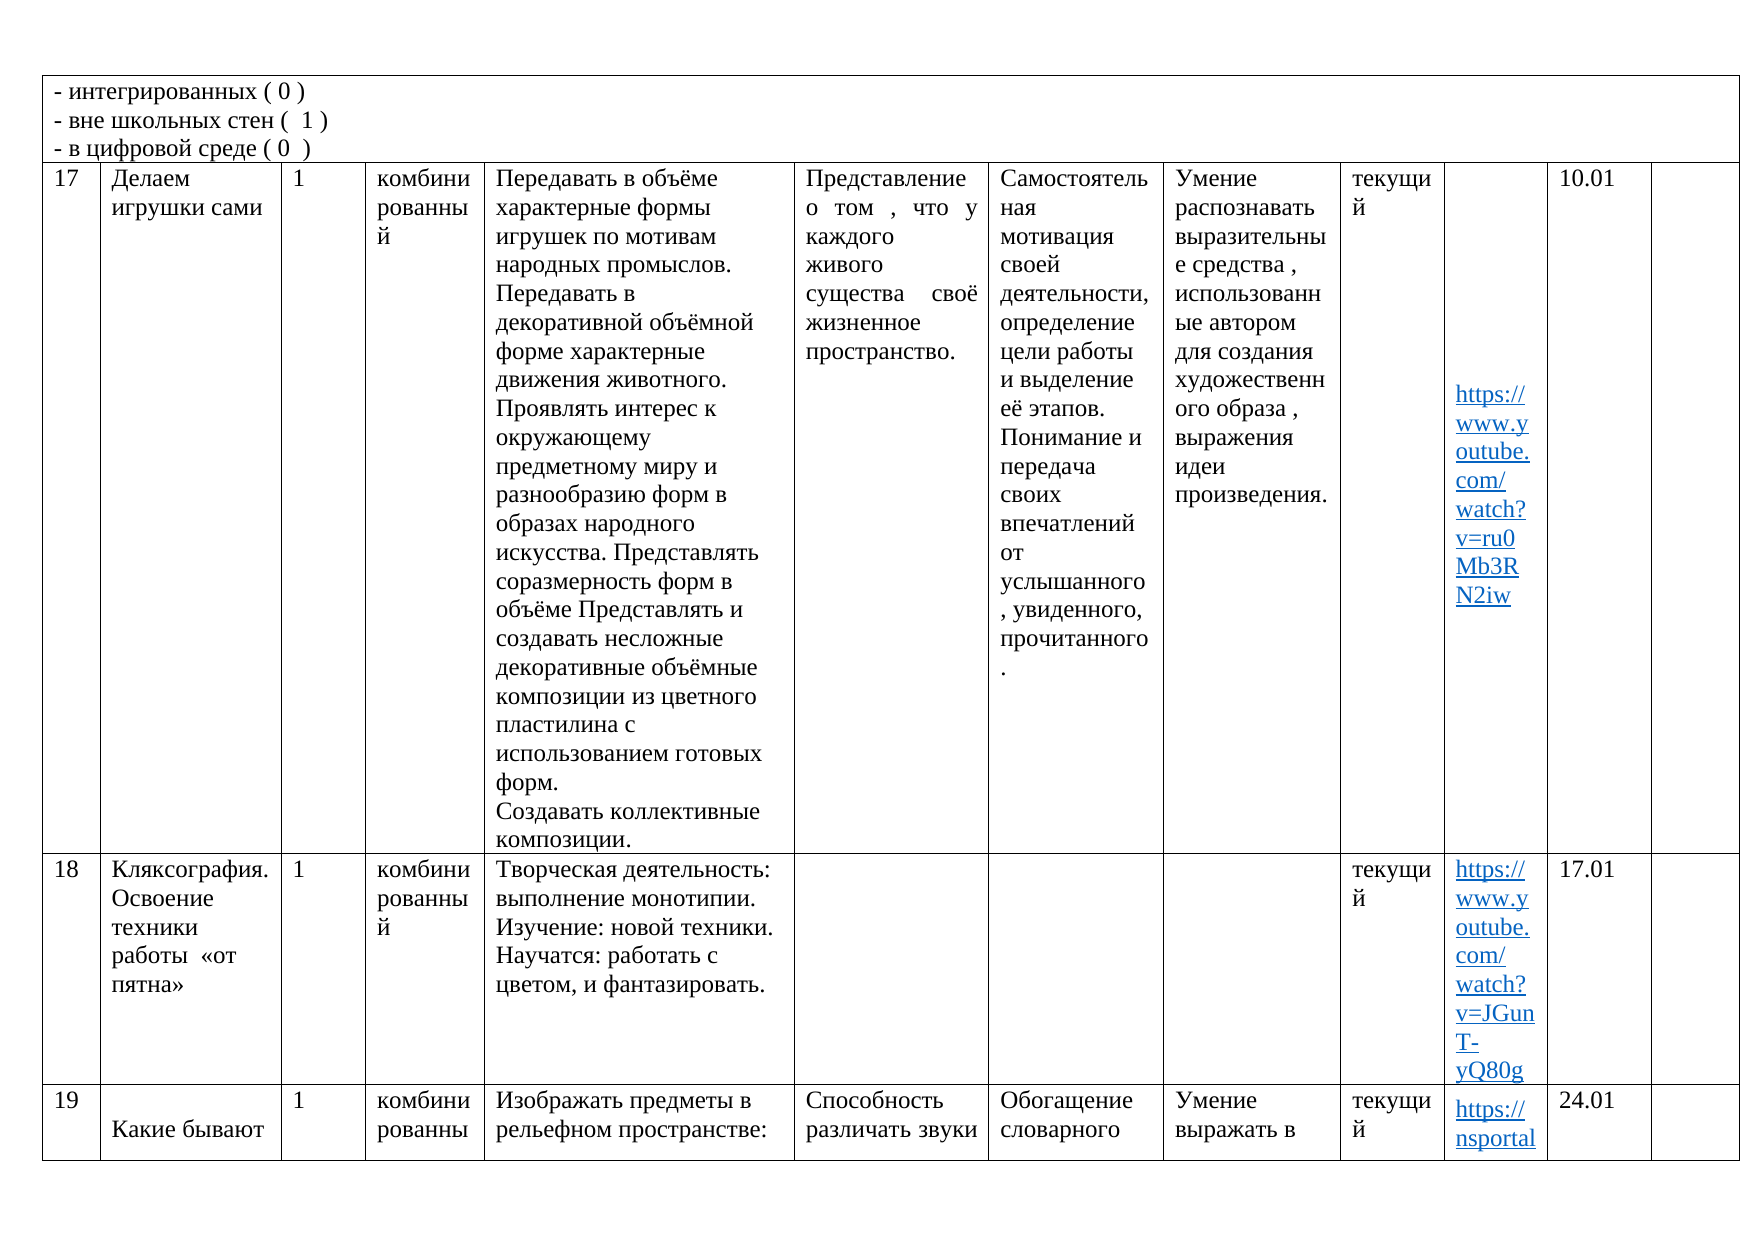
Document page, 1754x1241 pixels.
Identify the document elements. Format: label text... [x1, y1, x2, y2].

table_cell [989, 854, 1163, 1084]
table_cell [1445, 1085, 1547, 1160]
table_cell [1164, 854, 1340, 1084]
table_cell [1652, 1085, 1739, 1160]
table_cell 1 [282, 854, 365, 1084]
table_cell текущий [1341, 1085, 1444, 1160]
table_cell Творческая деятельность: выполнение монотипии. Изучение: новой техники. Научатся: работать с цветом, и фантазировать. [485, 854, 794, 1084]
table_cell 19 [43, 1085, 100, 1160]
table_cell Представление о том , что у каждого живого существа своё жизненное пространство. [795, 163, 988, 853]
table_cell [1652, 163, 1739, 853]
table_cell Передавать в объёме характерные формы игрушек по мотивам народных промыслов. Передавать в декоративной объёмной форме характерные движения животного. Проявлять интерес к окружающему предметному миру и разнообразию форм в образах народного искусства. Представлять соразмерность форм в объёме Представлять и создавать несложные декоративные объёмные композиции из цветного пластилина с использованием готовых форм. Создавать коллективные композиции. [485, 163, 794, 853]
table_cell текущий [1341, 854, 1444, 1084]
table_cell комбинированный [366, 163, 484, 853]
table_cell 17 [43, 163, 100, 853]
table_cell комбинированный [366, 1085, 484, 1160]
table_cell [485, 1085, 794, 1160]
table_cell [795, 854, 988, 1084]
table_cell https://www.youtube.com/watch?v=JGunT-yQ80g [1445, 854, 1547, 1084]
table_cell 18 [43, 854, 100, 1084]
table_cell 1 [282, 163, 365, 853]
table_cell [1652, 854, 1739, 1084]
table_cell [989, 1085, 1163, 1160]
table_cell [1164, 1085, 1340, 1160]
table_cell комбинированный [366, 854, 484, 1084]
table_cell https://www.youtube.com/watch?v=ru0Mb3RN2iw [1445, 163, 1547, 853]
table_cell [795, 1085, 988, 1160]
table_cell 17.01 [1548, 854, 1651, 1084]
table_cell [43, 76, 1739, 162]
table_cell Самостоятельная мотивация своей деятельности, определение цели работы и выделение её этапов. Понимание и передача своих впечатлений от услышанного , увиденного, прочитанного. [989, 163, 1163, 853]
table_cell 1 [282, 1085, 365, 1160]
table_cell Кляксография. Освоение техники работы «от пятна» [101, 854, 281, 1084]
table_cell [101, 1085, 281, 1160]
table_cell 24.01 [1548, 1085, 1651, 1160]
table_cell 10.01 [1548, 163, 1651, 853]
table_cell текущий [1341, 163, 1444, 853]
table_cell Делаем игрушки сами [101, 163, 281, 853]
table_cell Умение распознавать выразительные средства , использованные автором для создания художественного образа , выражения идеи произведения. [1164, 163, 1340, 853]
